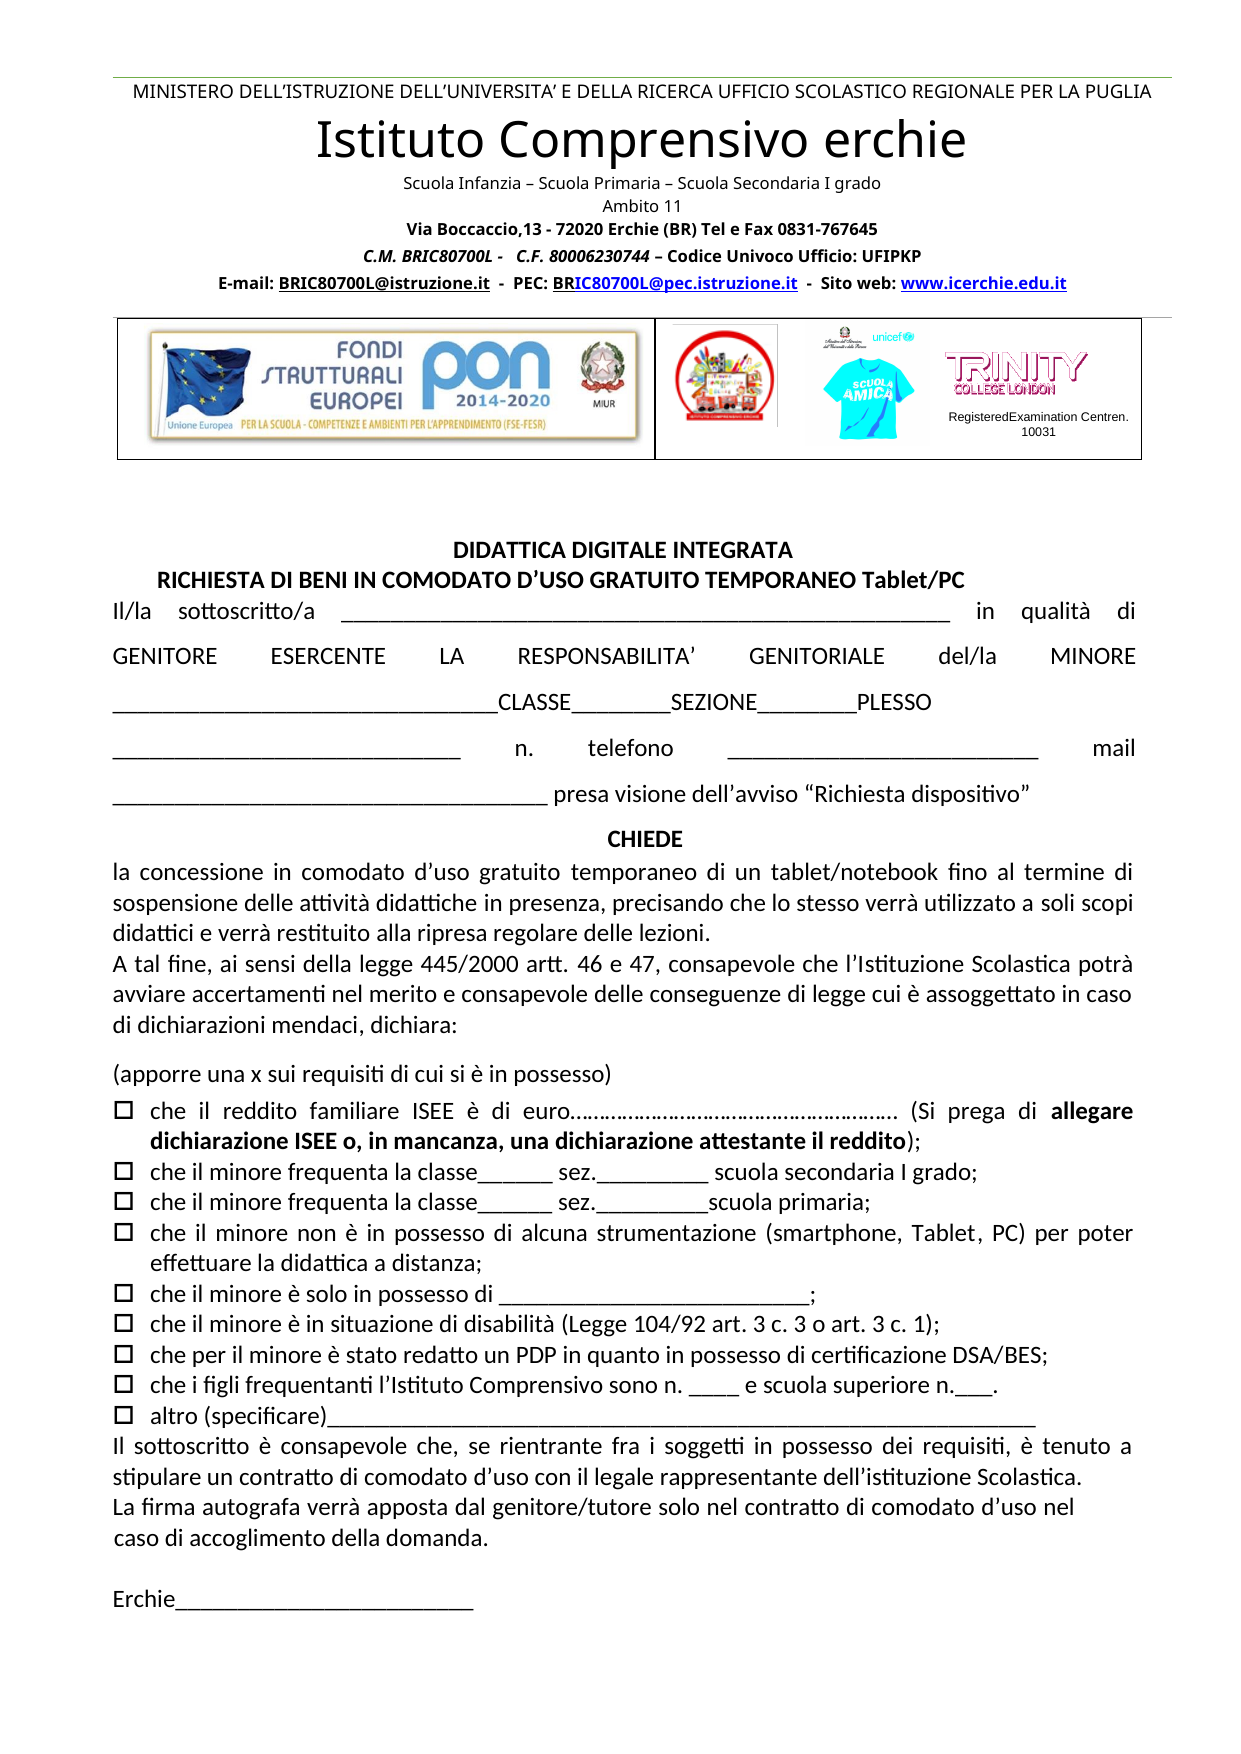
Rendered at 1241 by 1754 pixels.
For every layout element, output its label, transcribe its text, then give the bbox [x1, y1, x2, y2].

subtitle RICHIESTA DI BENI IN COMODATO D’USO GRATUITO TEMPORANEO Tablet/PC [157, 564, 1133, 595]
list che per il minore è stato redatto un PDP in quanto in possesso di certificazione DSA/BES; [112, 1339, 1133, 1369]
subtitle CHIEDE [157, 823, 1133, 854]
list che il minore è solo in possesso di _________________________; [112, 1278, 1133, 1308]
text Erchie________________________ [112, 1583, 1076, 1614]
text Il/la sottoscritto/a _________________________________________________ in qualità di GENITORE ESERCENTE LA RESPONSABILITA’ GENITORIALE del/la MINORE _______________________________CLASSE________SEZIONE________PLESSO ____________________________ n. telefono _________________________ mail ___________________________________ presa visione dell’avviso “Richiesta dispositivo” [112, 595, 1137, 808]
list che il reddito familiare ISEE è di euro………………………………………………… (Si prega di allegare dichiarazione ISEE o, in mancanza, una dichiarazione attestante il reddito); [112, 1095, 1133, 1156]
text (apporre una x sui requisiti di cui si è in possesso) [112, 1058, 1133, 1089]
list altro (specificare)_________________________________________________________ [112, 1400, 1133, 1431]
list che il minore frequenta la classe______ sez._________ scuola secondaria I grado; [112, 1156, 1133, 1186]
list che il minore è in situazione di disabilità (Legge 104/92 art. 3 c. 3 o art. 3 c. 1); [112, 1308, 1133, 1339]
picture [944, 350, 1089, 396]
text La firma autografa verrà apposta dal genitore/tutore solo nel contratto di comodato d’uso nel caso di accoglimento della domanda. [112, 1492, 1076, 1553]
text A tal fine, ai sensi della legge 445/2000 artt. 46 e 47, consapevole che l’Istituzione Scolastica potrà avviare accertamenti nel merito e consapevole delle conseguenze di legge cui è assoggettato in caso di dichiarazioni mendaci, dichiara: [112, 948, 1133, 1039]
picture [672, 323, 779, 427]
list che il minore non è in possesso di alcuna strumentazione (smartphone, Tablet, PC) per poter effettuare la didattica a distanza; [112, 1217, 1133, 1278]
list che i figli frequentanti l’Istituto Comprensivo sono n. ____ e scuola superiore n.___. [112, 1369, 1133, 1400]
text la concessione in comodato d’uso gratuito temporaneo di un tablet/notebook fino al termine di sospensione delle attività didattiche in presenza, precisando che lo stesso verrà utilizzato a soli scopi didattici e verrà restituito alla ripresa regolare delle lezioni. [112, 856, 1133, 948]
list che il minore frequenta la classe______ sez._________scuola primaria; [112, 1186, 1133, 1217]
picture [805, 319, 930, 446]
text DIDATTICA DIGITALE INTEGRATA [112, 534, 1133, 564]
picture [143, 323, 644, 449]
text Il sottoscritto è consapevole che, se rientrante fra i soggetti in possesso dei requisiti, è tenuto a stipulare un contratto di comodato d’uso con il legale rappresentante dell’istituzione Scolastica. [112, 1431, 1133, 1492]
